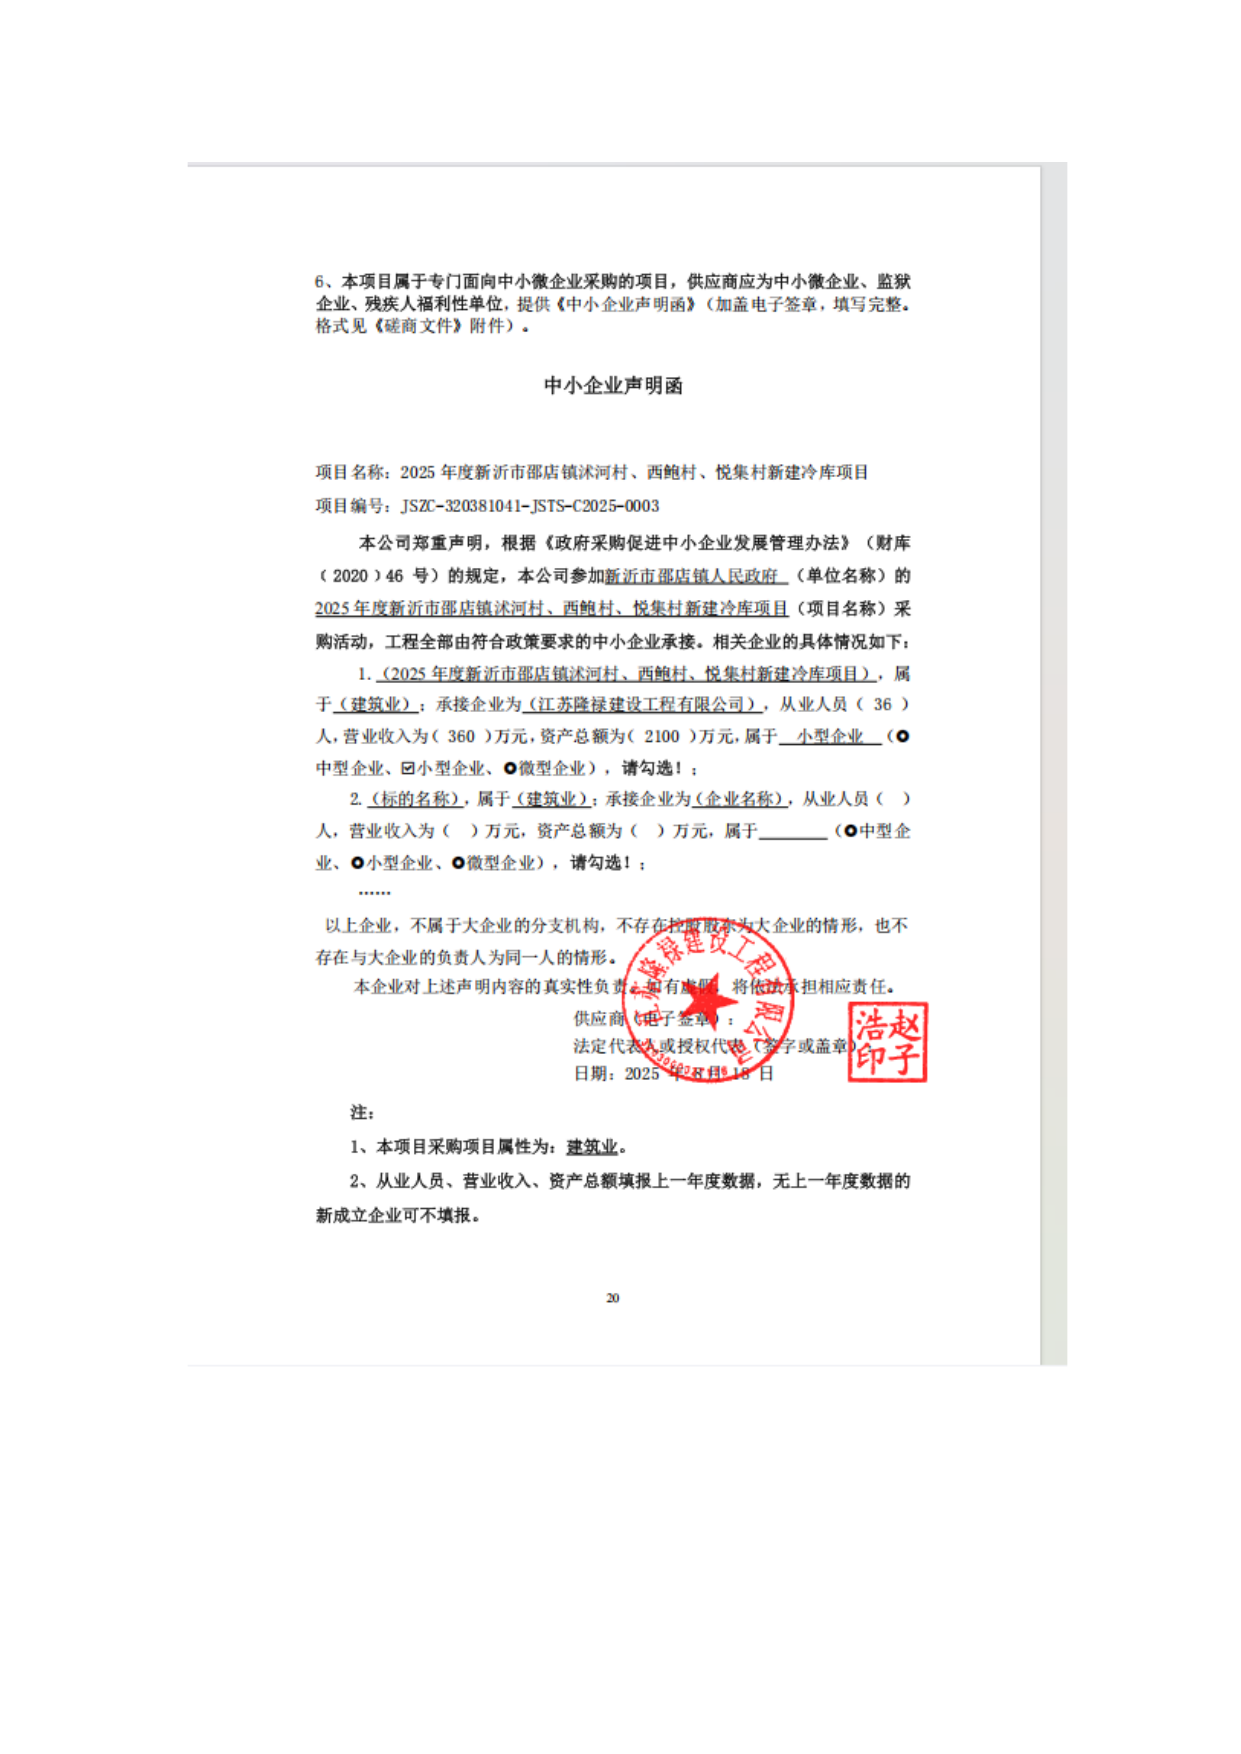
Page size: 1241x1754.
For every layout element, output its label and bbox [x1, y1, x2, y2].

picture [187, 162, 1068, 1411]
